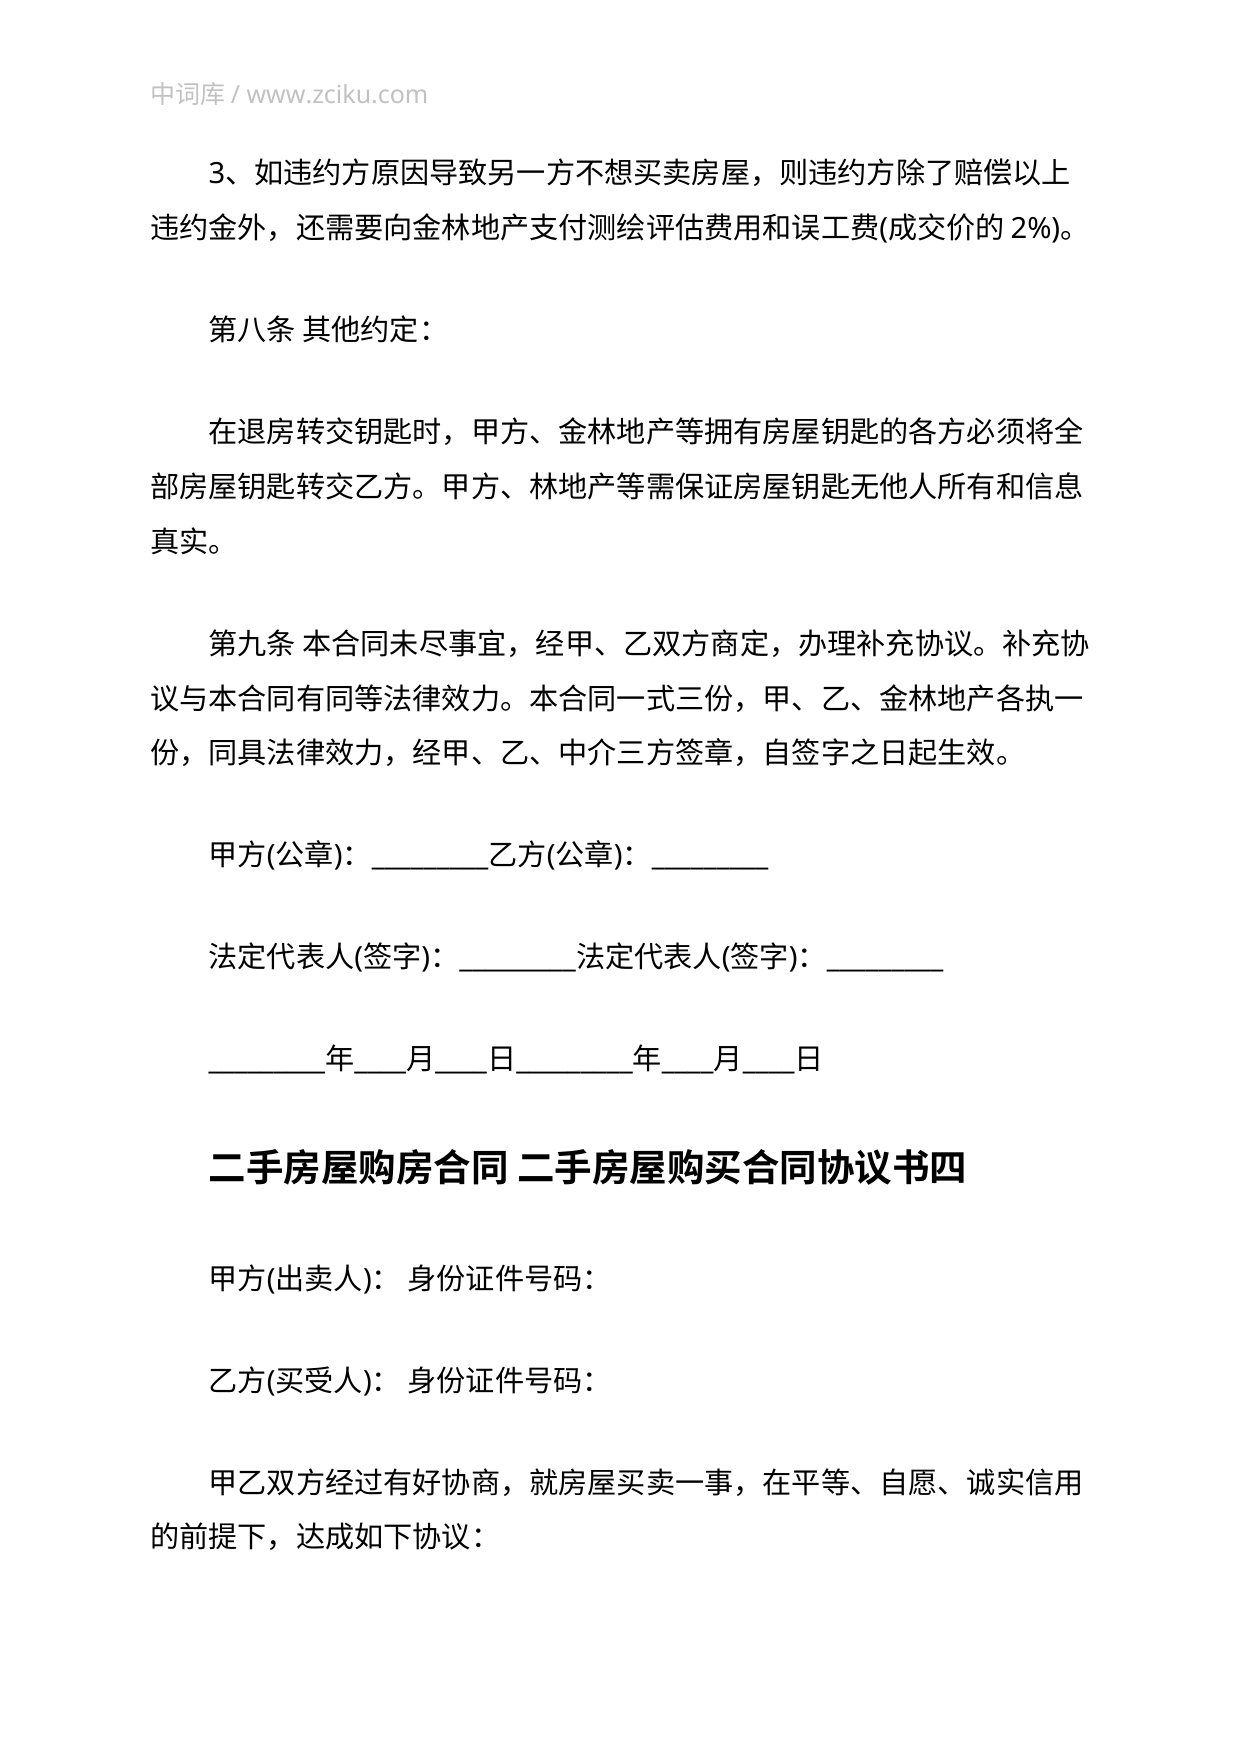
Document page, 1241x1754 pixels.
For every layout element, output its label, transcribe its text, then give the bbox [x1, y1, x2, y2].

text _________年____月____日_________年____月____日 [150, 1036, 1090, 1078]
text 甲方(出卖人)： 身份证件号码： [150, 1255, 1090, 1298]
text 第八条 其他约定： [150, 307, 1090, 349]
text 甲方(公章)：_________乙方(公章)：_________ [150, 832, 1090, 874]
text 甲乙双方经过有好协商，就房屋买卖一事，在平等、自愿、诚实信用的前提下，达成如下协议： [150, 1459, 1090, 1556]
text 二手房屋购房合同 二手房屋购买合同协议书四 [150, 1138, 1090, 1192]
text 乙方(买受人)： 身份证件号码： [150, 1357, 1090, 1399]
text 法定代表人(签字)：_________法定代表人(签字)：_________ [150, 934, 1090, 976]
text 在退房转交钥匙时，甲方、金林地产等拥有房屋钥匙的各方必须将全部房屋钥匙转交乙方。甲方、林地产等需保证房屋钥匙无他人所有和信息真实。 [150, 409, 1090, 561]
text 3、如违约方原因导致另一方不想买卖房屋，则违约方除了赔偿以上违约金外，还需要向金林地产支付测绘评估费用和误工费(成交价的2%)。 [150, 150, 1090, 247]
text 第九条 本合同未尽事宜，经甲、乙双方商定，办理补充协议。补充协议与本合同有同等法律效力。本合同一式三份，甲、乙、金林地产各执一份，同具法律效力，经甲、乙、中介三方签章，自签字之日起生效。 [150, 620, 1090, 772]
